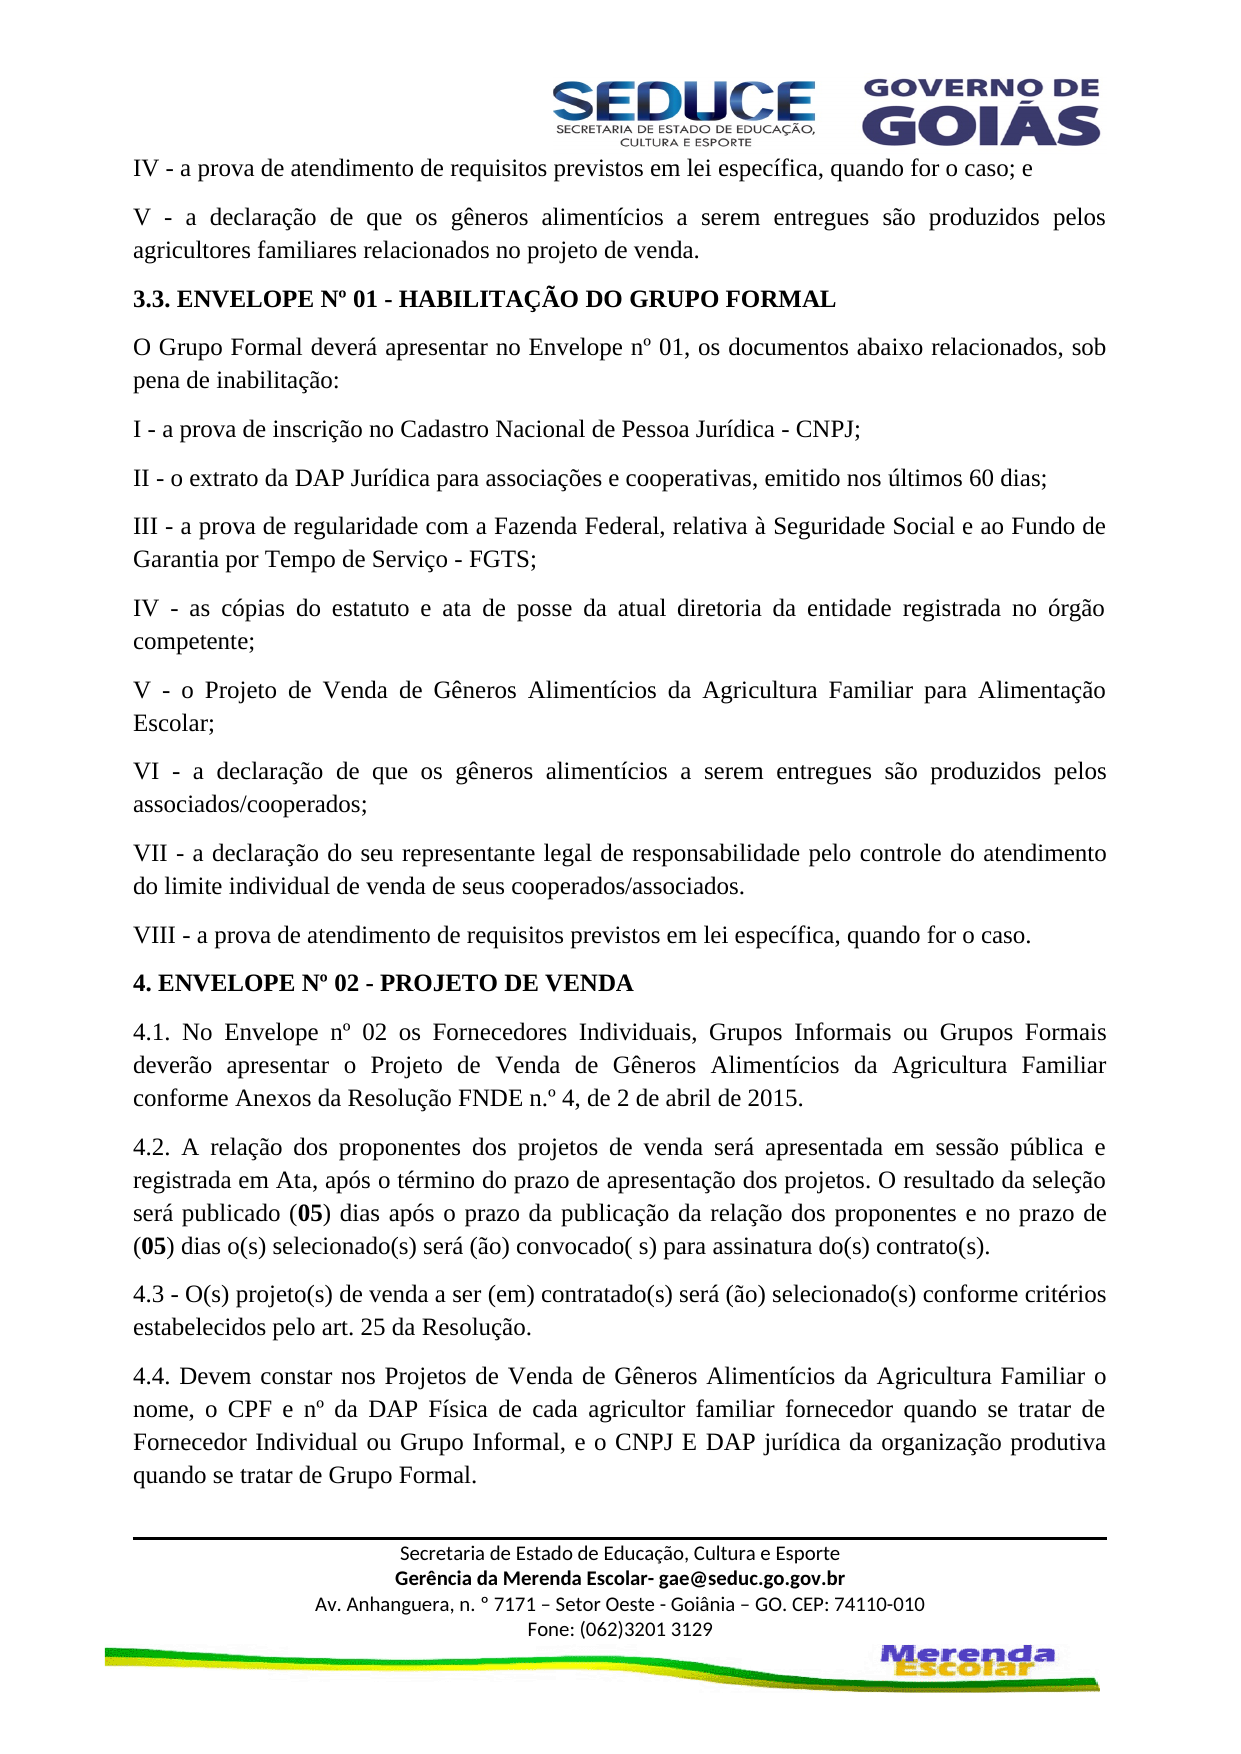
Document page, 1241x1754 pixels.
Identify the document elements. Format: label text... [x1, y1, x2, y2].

text VI - a declaração de que os gêneros alimentícios a serem entregues são produzidos pelos associados/cooperados; [133, 756, 1107, 818]
text 4.3 - O(s) projeto(s) de venda a ser (em) contratado(s) será (ão) selecionado(s) conforme critérios estabelecidos pelo art. 25 da Resolução. [133, 1279, 1107, 1341]
text 4.1. No Envelope nº 02 os Fornecedores Individuais, Grupos Informais ou Grupos Formais deverão apresentar o Projeto de Venda de Gêneros Alimentícios da Agricultura Familiar conforme Anexos da Resolução FNDE n.º 4, de 2 de abril de 2015. [133, 1017, 1107, 1112]
text VII - a declaração do seu representante legal de responsabilidade pelo controle do atendimento do limite individual de venda de seus cooperados/associados. [133, 838, 1107, 900]
text III - a prova de regularidade com a Fazenda Federal, relativa à Seguridade Social e ao Fundo de Garantia por Tempo de Serviço - FGTS; [133, 511, 1107, 573]
text O Grupo Formal deverá apresentar no Envelope nº 01, os documentos abaixo relacionados, sob pena de inabilitação: [133, 332, 1107, 394]
text 4.4. Devem constar nos Projetos de Venda de Gêneros Alimentícios da Agricultura Familiar o nome, o CPF e nº da DAP Física de cada agricultor familiar fornecedor quando se tratar de Fornecedor Individual ou Grupo Informal, e o CNPJ E DAP jurídica da organização produtiva quando se tratar de Grupo Formal. [133, 1361, 1107, 1489]
text 4. ENVELOPE Nº 02 - PROJETO DE VENDA [133, 968, 1107, 997]
text I - a prova de inscrição no Cadastro Nacional de Pessoa Jurídica - CNPJ; [133, 414, 1107, 443]
text IV - a prova de atendimento de requisitos previstos em lei específica, quando for o caso; e [133, 153, 1107, 182]
text 3.3. ENVELOPE Nº 01 - HABILITAÇÃO DO GRUPO FORMAL [133, 284, 1107, 312]
text II - o extrato da DAP Jurídica para associações e cooperativas, emitido nos últimos 60 dias; [133, 463, 1107, 491]
text V - a declaração de que os gêneros alimentícios a serem entregues são produzidos pelos agricultores familiares relacionados no projeto de venda. [133, 202, 1107, 264]
text V - o Projeto de Venda de Gêneros Alimentícios da Agricultura Familiar para Alimentação Escolar; [133, 675, 1107, 736]
text 4.2. A relação dos proponentes dos projetos de venda será apresentada em sessão pública e registrada em Ata, após o término do prazo de apresentação dos projetos. O resultado da seleção será publicado (05) dias após o prazo da publicação da relação dos proponentes e no prazo de (05) dias o(s) selecionado(s) será (ão) convocado( s) para assinatura do(s) contrato(s). [133, 1132, 1107, 1259]
text IV - as cópias do estatuto e ata de posse da atual diretoria da entidade registrada no órgão competente; [133, 593, 1107, 655]
picture [552, 73, 1108, 154]
text VIII - a prova de atendimento de requisitos previstos em lei específica, quando for o caso. [133, 920, 1107, 948]
